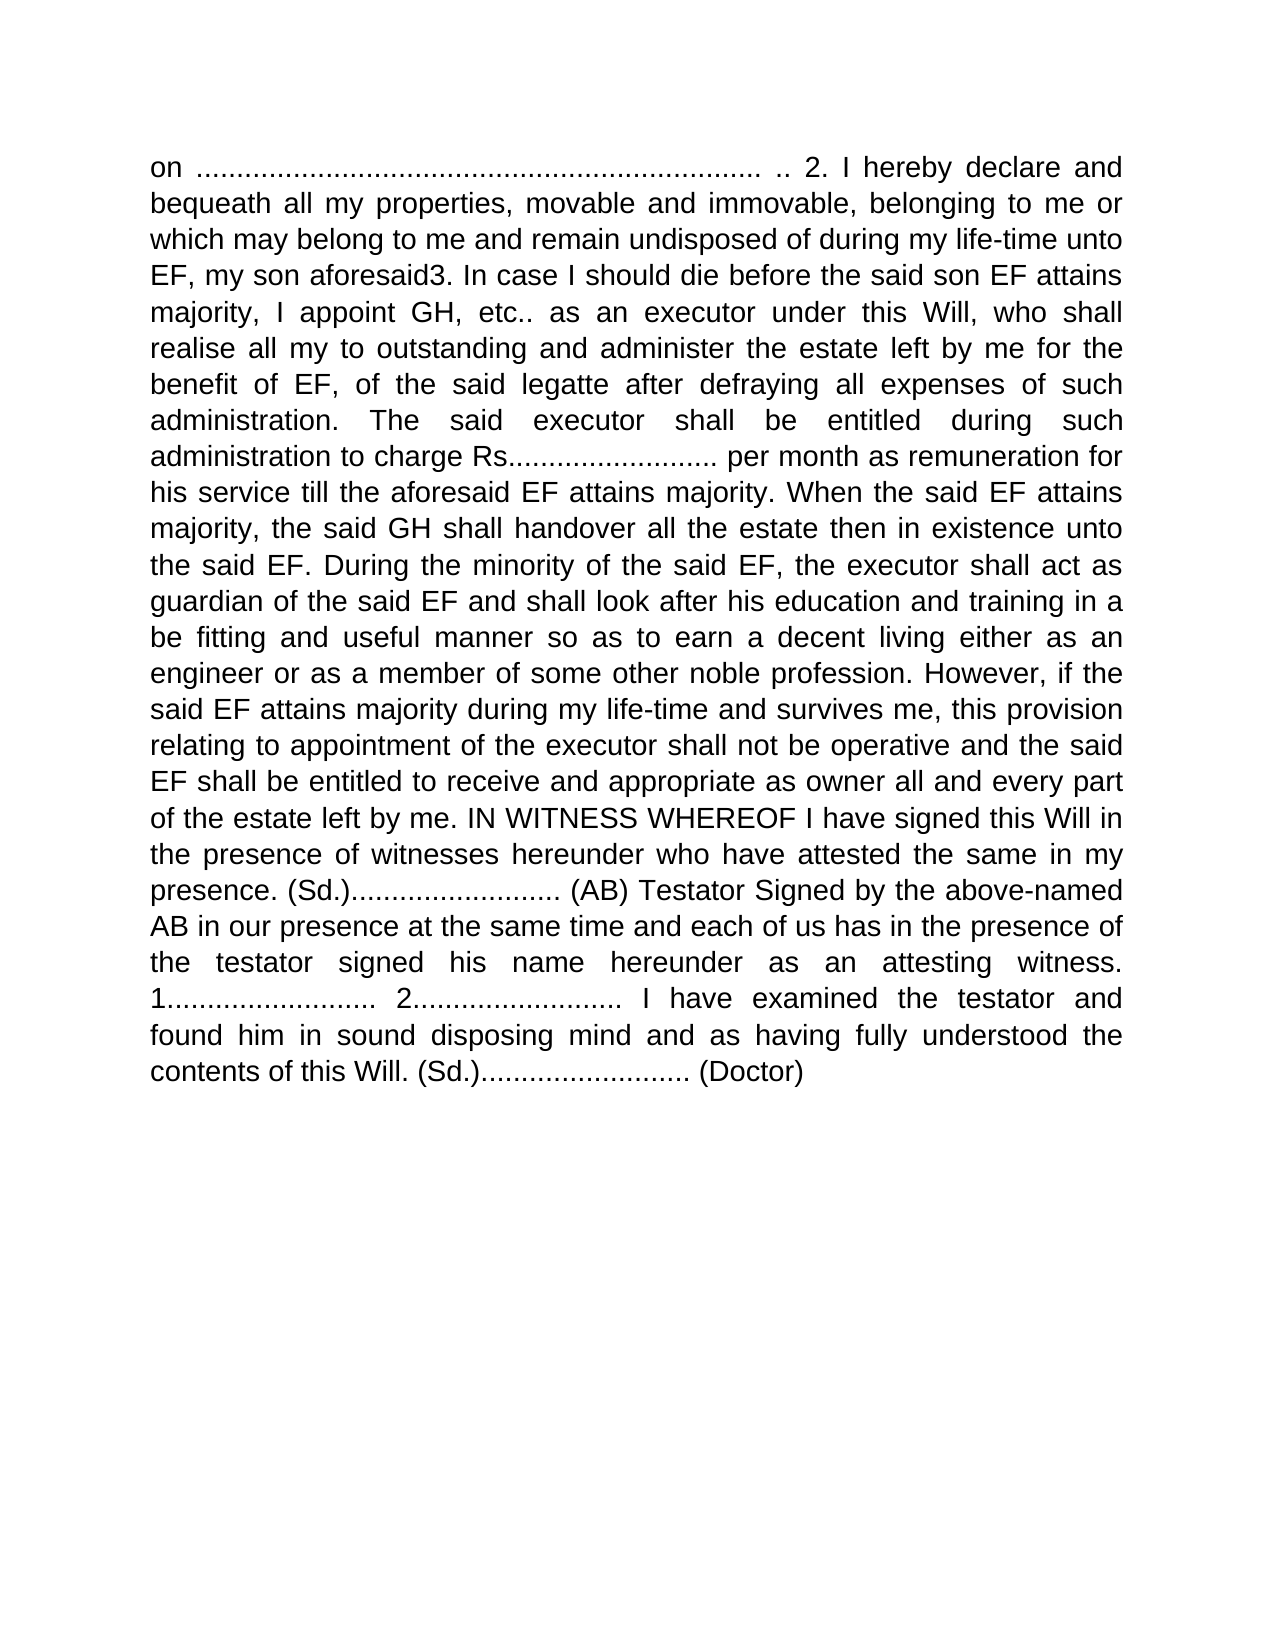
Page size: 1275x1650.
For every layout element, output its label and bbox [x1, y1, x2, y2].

text [150, 150, 1125, 1087]
